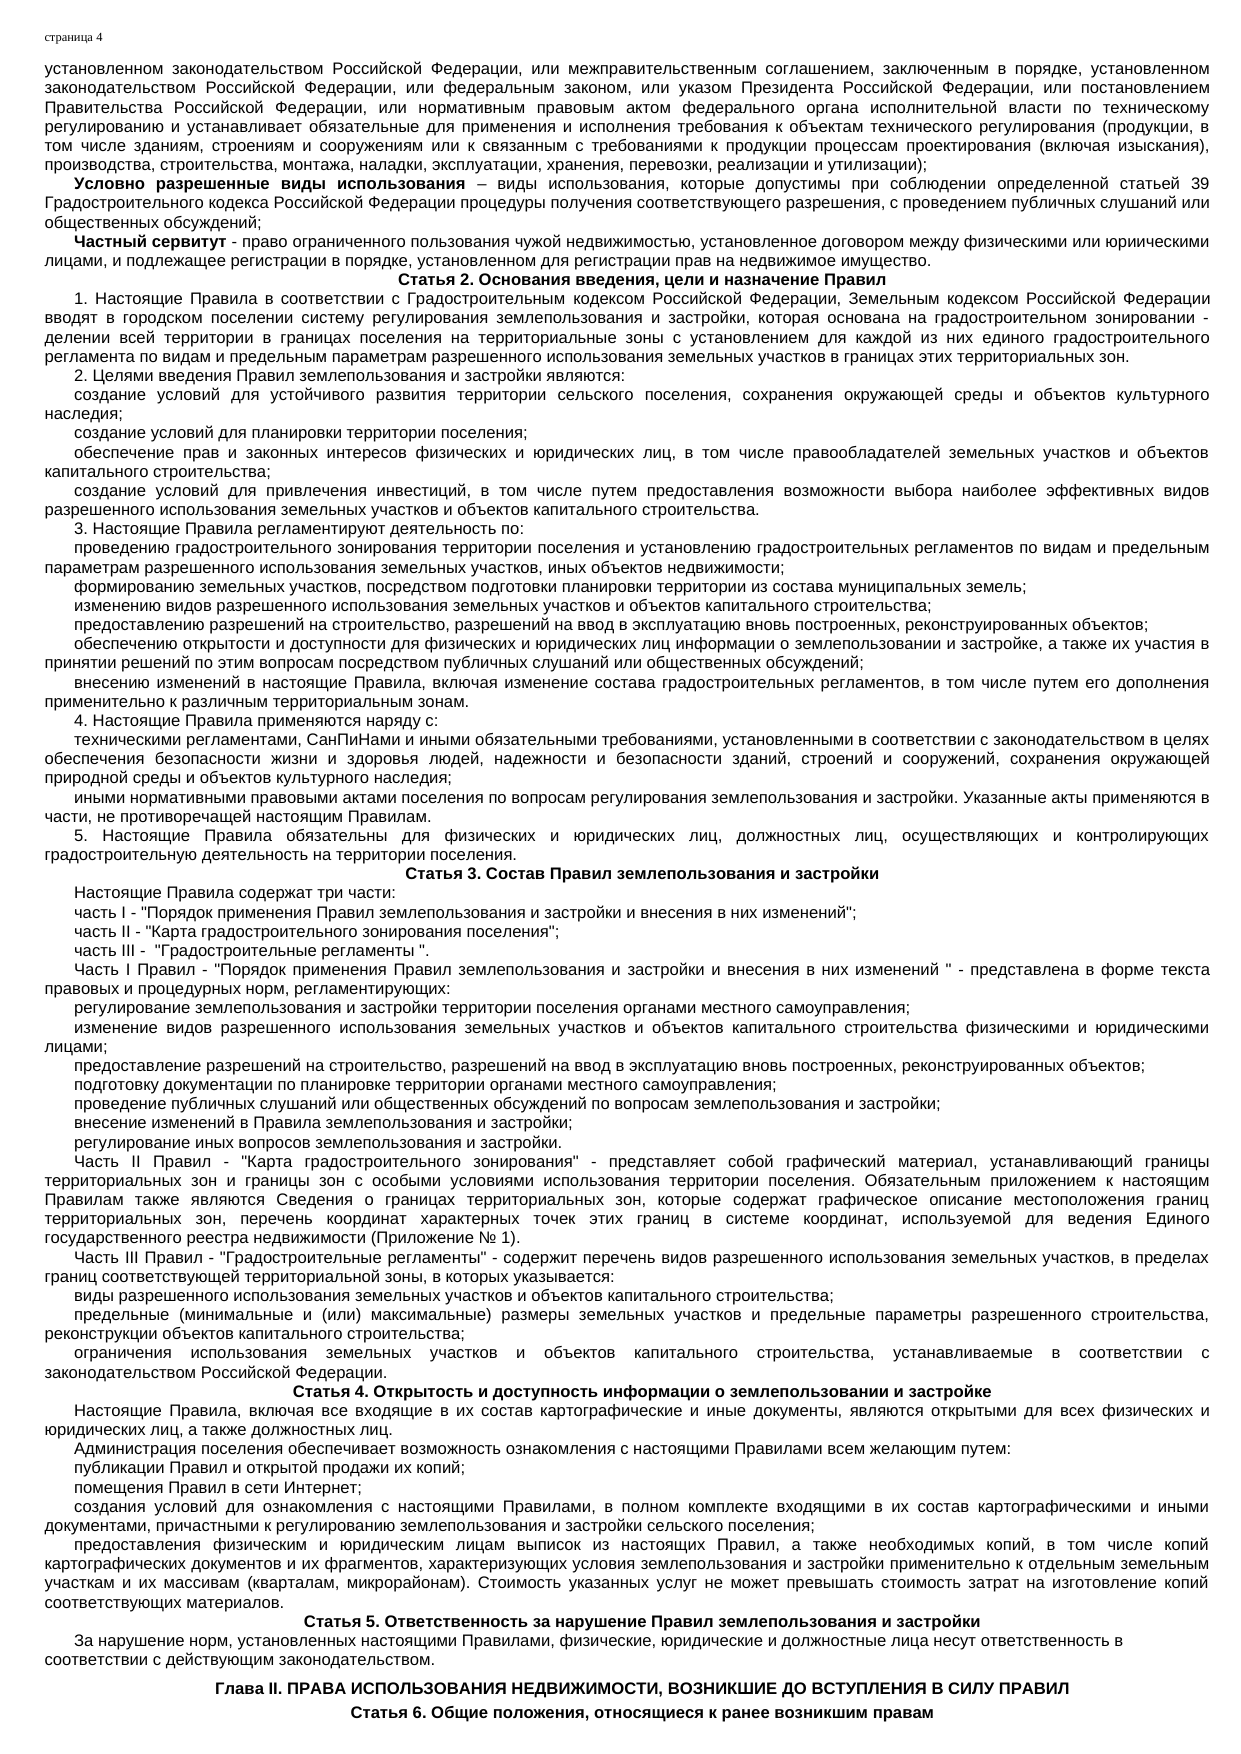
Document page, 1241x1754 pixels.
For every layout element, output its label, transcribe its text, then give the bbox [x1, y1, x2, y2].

text Статья 5. Ответственность за нарушение Правил землепользования и застройки [44, 1612, 1211, 1631]
list формированию земельных участков, посредством подготовки планировки территории из состава муниципальных земель; [44, 577, 1211, 596]
list Условно разрешенные виды использования – виды использования, которые допустимы при соблюдении определенной статьей 39 Градостроительного кодекса Российской Федерации процедуры получения соответствующего разрешения, с проведением публичных слушаний или общественных обсуждений; [44, 174, 1211, 232]
list обеспечение прав и законных интересов физических и юридических лиц, в том числе правообладателей земельных участков и объектов капитального строительства; [44, 442, 1211, 481]
text Часть III Правил - "Градостроительные регламенты" - содержит перечень видов разрешенного использования земельных участков, в пределах границ соответствующей территориальной зоны, в которых указывается: [44, 1247, 1211, 1286]
list 4. Настоящие Правила применяются наряду с: [44, 711, 1211, 730]
text публикации Правил и открытой продажи их копий; [44, 1458, 1211, 1477]
list создание условий для планировки территории поселения; [44, 423, 1211, 442]
text создания условий для ознакомления с настоящими Правилами, в полном комплекте входящими в их состав картографическими и иными документами, причастными к регулированию землепользования и застройки сельского поселения; [44, 1497, 1211, 1535]
text Глава II. ПРАВА ИСПОЛЬЗОВАНИЯ НЕДВИЖИМОСТИ, ВОЗНИКШИЕ ДО ВСТУПЛЕНИЯ В СИЛУ ПРАВИЛ [44, 1679, 1211, 1698]
list создание условий для устойчивого развития территории сельского поселения, сохранения окружающей среды и объектов культурного наследия; [44, 385, 1211, 423]
list проведению градостроительного зонирования территории поселения и установлению градостроительных регламентов по видам и предельным параметрам разрешенного использования земельных участков, иных объектов недвижимости; [44, 538, 1211, 577]
list 2. Целями введения Правил землепользования и застройки являются: [44, 366, 1211, 385]
text часть III - "Градостроительные регламенты ". [44, 941, 1211, 960]
list создание условий для привлечения инвестиций, в том числе путем предоставления возможности выбора наиболее эффективных видов разрешенного использования земельных участков и объектов капитального строительства. [44, 481, 1211, 519]
text виды разрешенного использования земельных участков и объектов капитального строительства; [44, 1286, 1211, 1305]
text Настоящие Правила, включая все входящие в их состав картографические и иные документы, являются открытыми для всех физических и юридических лиц, а также должностных лиц. [44, 1401, 1211, 1439]
text Часть I Правил - "Порядок применения Правил землепользования и застройки и внесения в них изменений " - представлена в форме текста правовых и процедурных норм, регламентирующих: [44, 960, 1211, 998]
text часть II - "Карта градостроительного зонирования поселения"; [44, 922, 1211, 941]
list 3. Настоящие Правила регламентируют деятельность по: [44, 519, 1211, 538]
text внесение изменений в Правила землепользования и застройки; [44, 1113, 1211, 1132]
list Статья 2. Основания введения, цели и назначение Правил [44, 270, 1211, 289]
text Администрация поселения обеспечивает возможность ознакомления с настоящими Правилами всем желающим путем: [44, 1439, 1211, 1458]
text часть I - "Порядок применения Правил землепользования и застройки и внесения в них изменений"; [44, 902, 1211, 922]
list 1. Настоящие Правила в соответствии с Градостроительным кодексом Российской Федерации, Земельным кодексом Российской Федерации вводят в городском поселении систему регулирования землепользования и застройки, которая основана на градостроительном зонировании - делении всей территории в границах поселения на территориальные зоны с установлением для каждой из них единого градостроительного регламента по видам и предельным параметрам разрешенного использования земельных участков в границах этих территориальных зон. [44, 289, 1211, 366]
list обеспечению открытости и доступности для физических и юридических лиц информации о землепользовании и застройке, а также их участия в принятии решений по этим вопросам посредством публичных слушаний или общественных обсуждений; [44, 634, 1211, 672]
list техническими регламентами, СанПиНами и иными обязательными требованиями, установленными в соответствии с законодательством в целях обеспечения безопасности жизни и здоровья людей, надежности и безопасности зданий, строений и сооружений, сохранения окружающей природной среды и объектов культурного наследия; [44, 730, 1211, 787]
text За нарушение норм, установленных настоящими Правилами, физические, юридические и должностные лица несут ответственность в соответствии с действующим законодательством. [44, 1631, 1211, 1669]
text предоставление разрешений на строительство, разрешений на ввод в эксплуатацию вновь построенных, реконструированных объектов; [44, 1056, 1211, 1075]
text изменение видов разрешенного использования земельных участков и объектов капитального строительства физическими и юридическими лицами; [44, 1017, 1211, 1056]
text проведение публичных слушаний или общественных обсуждений по вопросам землепользования и застройки; [44, 1094, 1211, 1113]
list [44, 59, 1211, 174]
text Настоящие Правила содержат три части: [44, 883, 1211, 902]
list иными нормативными правовыми актами поселения по вопросам регулирования землепользования и застройки. Указанные акты применяются в части, не противоречащей настоящим Правилам. [44, 787, 1211, 826]
list Статья 3. Состав Правил землепользования и застройки [44, 864, 1211, 883]
text предоставления физическим и юридическим лицам выписок из настоящих Правил, а также необходимых копий, в том числе копий картографических документов и их фрагментов, характеризующих условия землепользования и застройки применительно к отдельным земельным участкам и их массивам (кварталам, микрорайонам). Стоимость указанных услуг не может превышать стоимость затрат на изготовление копий соответствующих материалов. [44, 1535, 1211, 1612]
text подготовку документации по планировке территории органами местного самоуправления; [44, 1075, 1211, 1094]
list 5. Настоящие Правила обязательны для физических и юридических лиц, должностных лиц, осуществляющих и контролирующих градостроительную деятельность на территории поселения. [44, 826, 1211, 864]
text предельные (минимальные и (или) максимальные) размеры земельных участков и предельные параметры разрешенного строительства, реконструкции объектов капитального строительства; [44, 1305, 1211, 1343]
text Часть II Правил - "Карта градостроительного зонирования" - представляет собой графический материал, устанавливающий границы территориальных зон и границы зон с особыми условиями использования территории поселения. Обязательным приложением к настоящим Правилам также являются Сведения о границах территориальных зон, которые содержат графическое описание местоположения границ территориальных зон, перечень координат характерных точек этих границ в системе координат, используемой для ведения Единого государственного реестра недвижимости (Приложение № 1). [44, 1152, 1211, 1247]
text ограничения использования земельных участков и объектов капитального строительства, устанавливаемые в соответствии с законодательством Российской Федерации. [44, 1343, 1211, 1382]
text помещения Правил в сети Интернет; [44, 1477, 1211, 1497]
text Статья 6. Общие положения, относящиеся к ранее возникшим правам [44, 1703, 1211, 1722]
text Статья 4. Открытость и доступность информации о землепользовании и застройке [44, 1382, 1211, 1401]
text регулирование землепользования и застройки территории поселения органами местного самоуправления; [44, 998, 1211, 1017]
list Частный сервитут - право ограниченного пользования чужой недвижимостью, установленное договором между физическими или юриическими лицами, и подлежащее регистрации в порядке, установленном для регистрации прав на недвижимое имущество. [44, 232, 1211, 270]
list предоставлению разрешений на строительство, разрешений на ввод в эксплуатацию вновь построенных, реконструированных объектов; [44, 615, 1211, 634]
list внесению изменений в настоящие Правила, включая изменение состава градостроительных регламентов, в том числе путем его дополнения применительно к различным территориальным зонам. [44, 672, 1211, 711]
text регулирование иных вопросов землепользования и застройки. [44, 1132, 1211, 1152]
list изменению видов разрешенного использования земельных участков и объектов капитального строительства; [44, 596, 1211, 615]
